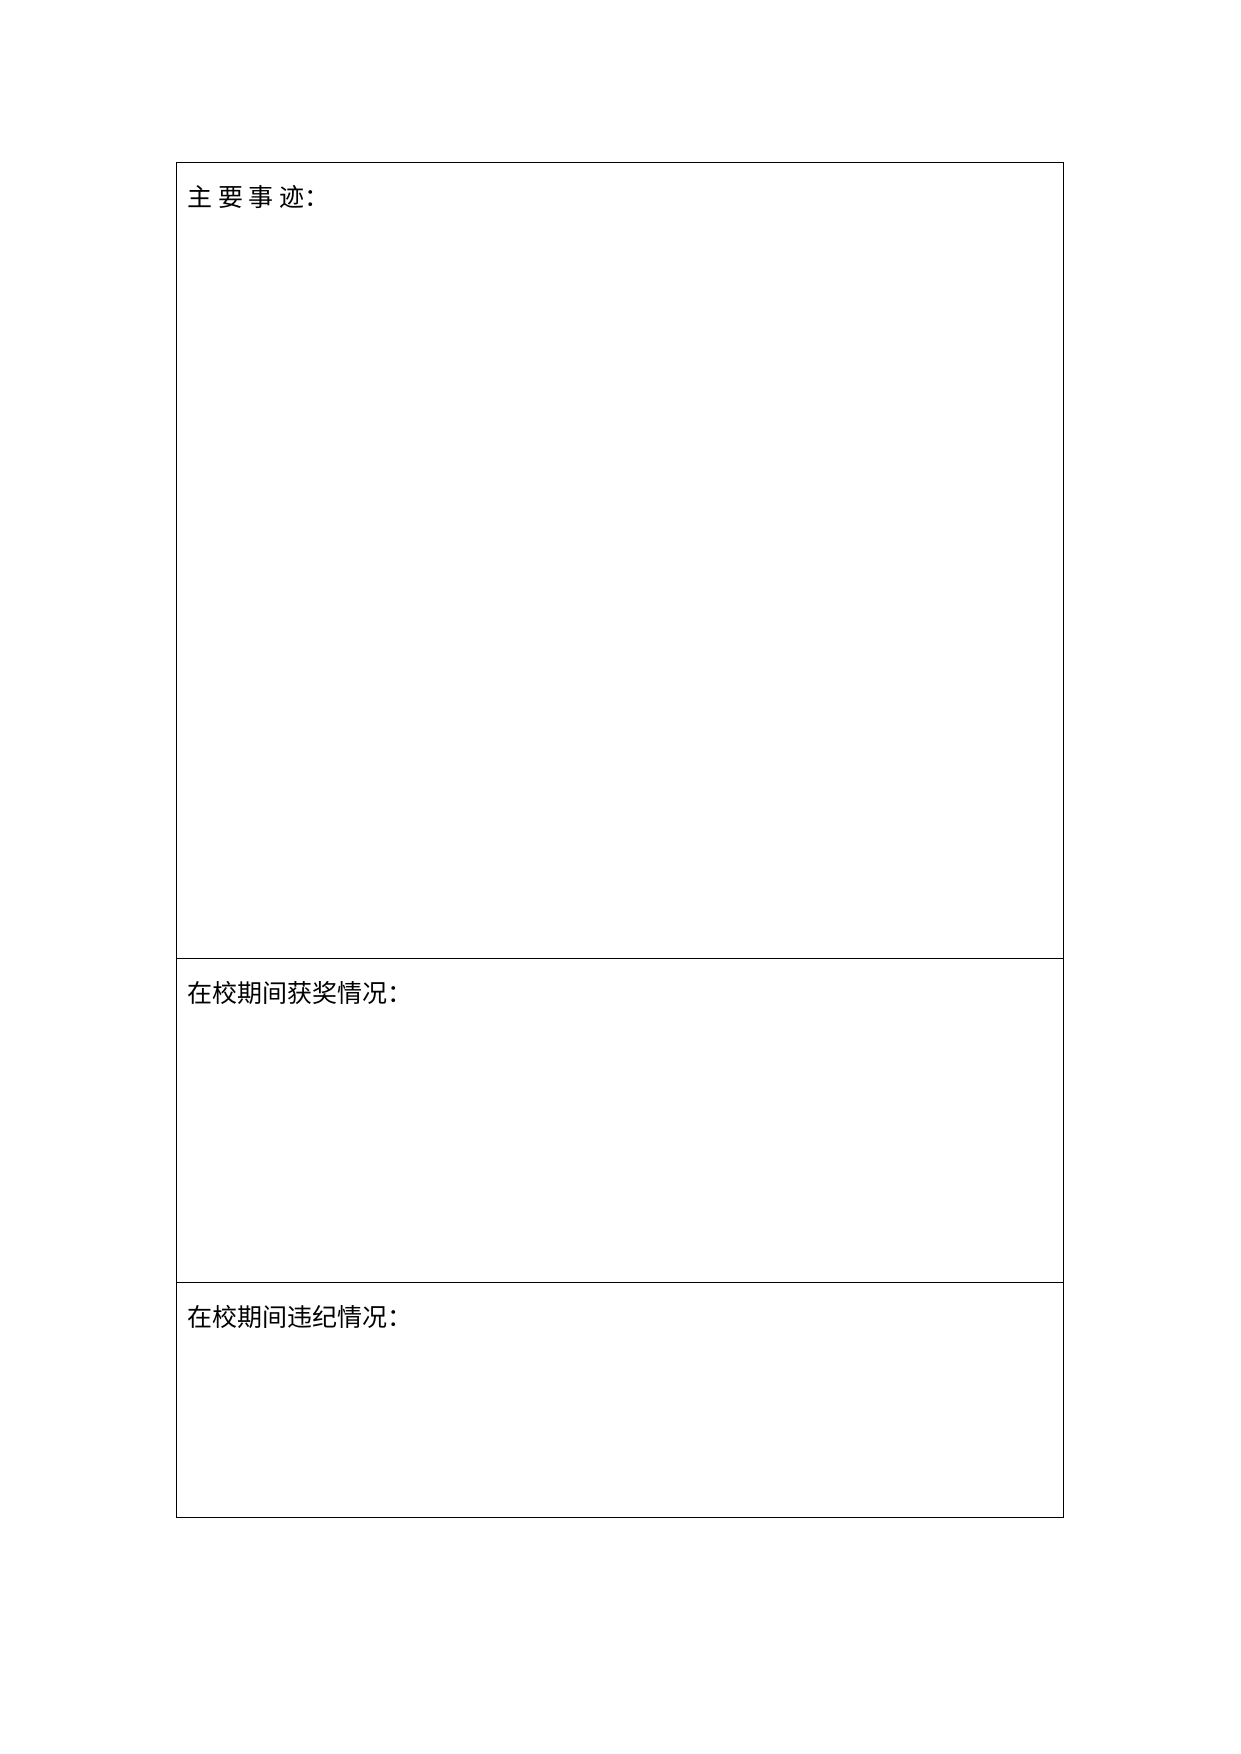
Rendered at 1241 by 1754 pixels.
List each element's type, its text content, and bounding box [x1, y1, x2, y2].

table_cell 在校期间获奖情况： [177, 959, 1063, 1282]
table_cell 在校期间违纪情况： [177, 1283, 1063, 1517]
table_cell 主 要 事 迹： [177, 163, 1063, 958]
